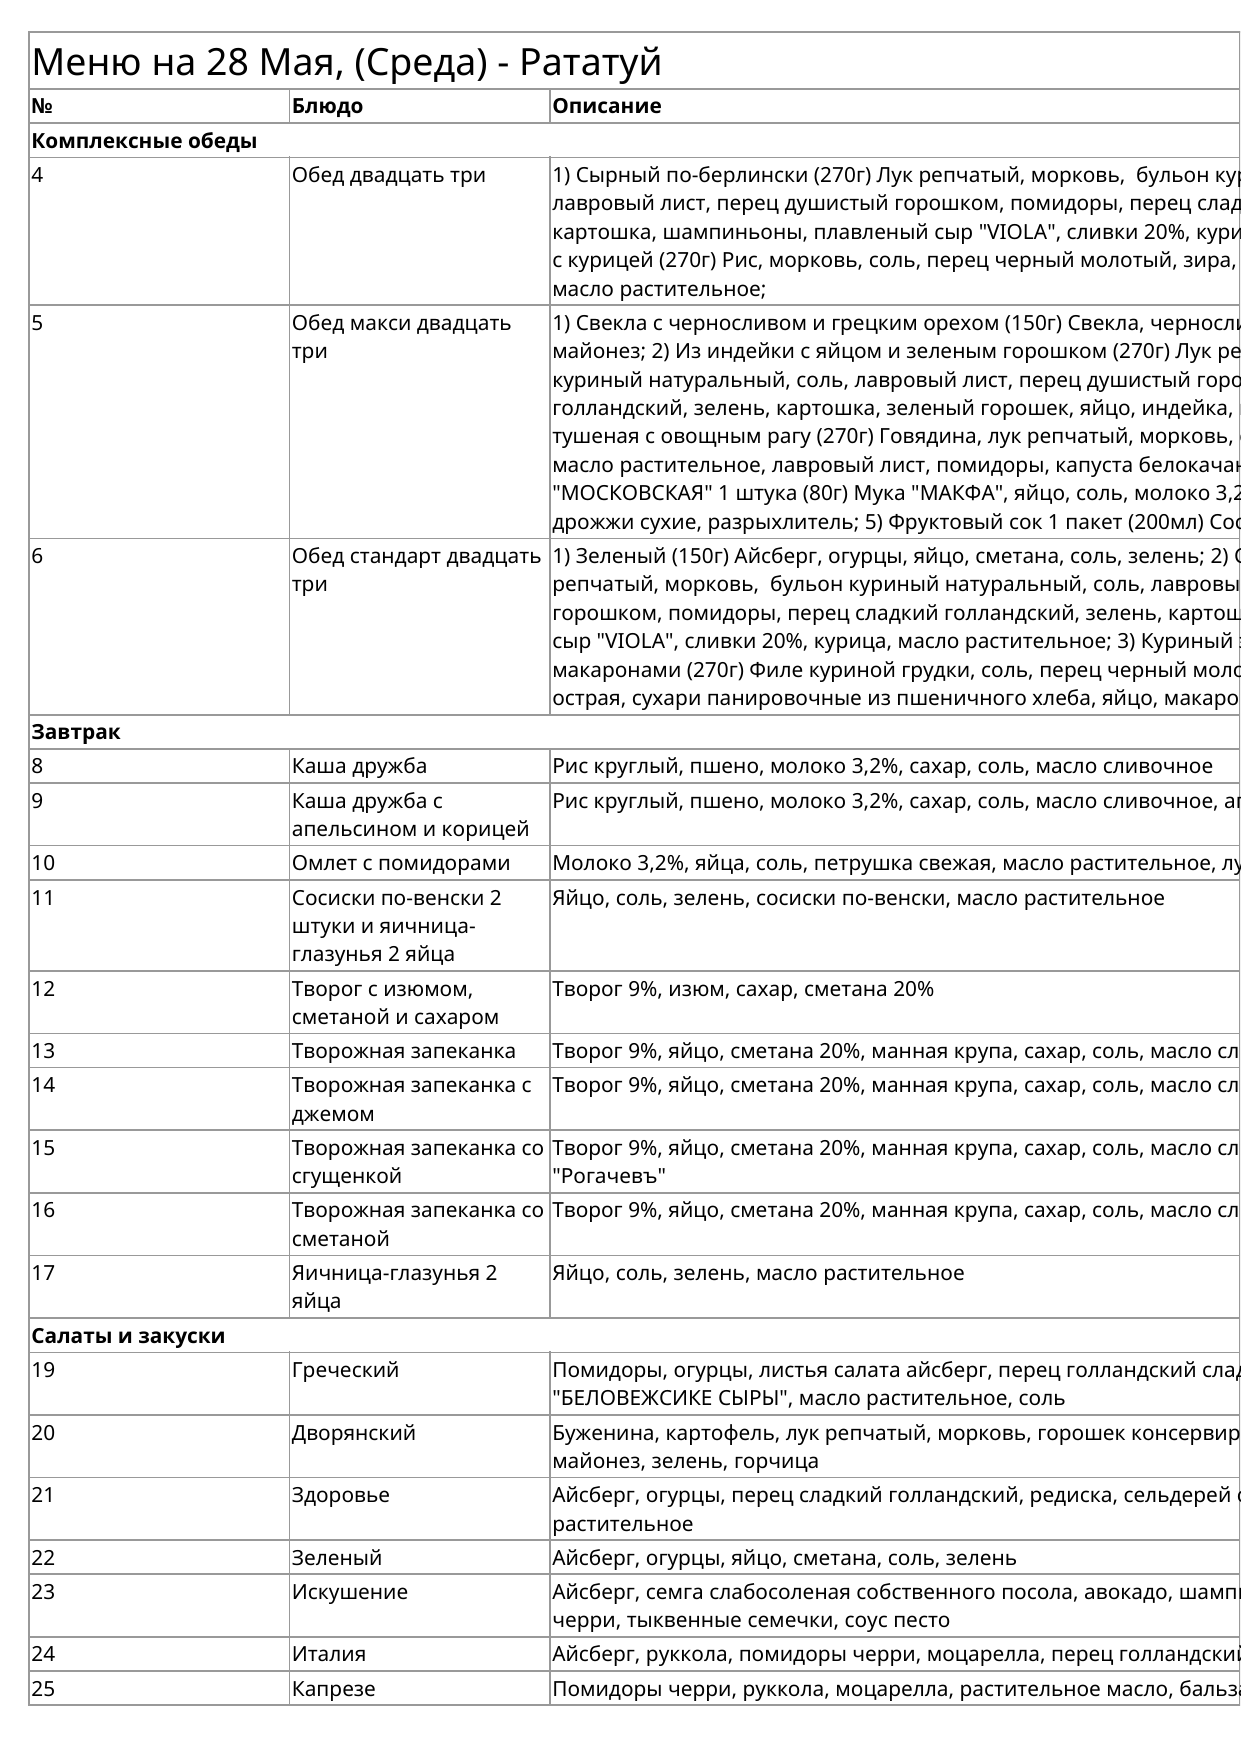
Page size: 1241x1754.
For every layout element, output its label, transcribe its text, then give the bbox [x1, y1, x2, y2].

table_cell Блюдо [290, 90, 549, 122]
table_cell Зеленый [290, 1541, 549, 1573]
table_cell 14 [30, 1068, 289, 1129]
table_cell Айсберг, семга слабосоленая собственного посола, авокадо, шампиньоны жареные, помидоры черри, тыквенные семечки, соус песто [551, 1575, 1239, 1636]
table_cell Обед макси двадцать три [290, 306, 549, 537]
table_cell 5 [30, 306, 289, 537]
table_cell Творог 9%, яйцо, сметана 20%, манная крупа, сахар, соль, масло сливочное, сгущенное молоко "Рогачевъ" [551, 1131, 1239, 1192]
table_cell Молоко 3,2%, яйца, соль, петрушка свежая, масло растительное, лук репчатый, помидоры [551, 846, 1239, 879]
table_header Меню на 28 Мая, (Среда) - Рататуй [30, 33, 1239, 88]
table_cell Творог 9%, яйцо, сметана 20%, манная крупа, сахар, соль, масло сливочное, джем [551, 1068, 1239, 1129]
table_cell Творог с изюмом, сметаной и сахаром [290, 972, 549, 1033]
table_cell Дворянский [290, 1416, 549, 1477]
table_cell Творог 9%, яйцо, сметана 20%, манная крупа, сахар, соль, масло сливочное [551, 1194, 1239, 1254]
table_cell 22 [30, 1541, 289, 1573]
table_cell 23 [30, 1575, 289, 1636]
table_cell 8 [30, 750, 289, 782]
table_cell 21 [30, 1478, 289, 1539]
table_cell Искушение [290, 1575, 549, 1636]
table_cell 10 [30, 846, 289, 879]
table_cell Творожная запеканка со сметаной [290, 1194, 549, 1254]
table_cell Греческий [290, 1353, 549, 1414]
table_cell Яйцо, соль, зелень, масло растительное [551, 1256, 1239, 1317]
table_cell 1) Свекла с черносливом и грецким орехом (150г) Свекла, чернослив без косточек, грецкий орех, майонез; 2) Из индейки с яйцом и зеленым горошком (270г) Лук репчатый, морковь, бульон куриный натуральный, соль, лавровый лист, перец душистый горошком, помидоры, перец сладкий голландский, зелень, картошка, зеленый горошек, яйцо, индейка, масло растительное; 3) Говядина тушеная с овощным рагу (270г) Говядина, лук репчатый, морковь, соль, перец черный молотый, масло растительное, лавровый лист, помидоры, капуста белокачанная, томатная паста; 4) Плюшка "МОСКОВСКАЯ" 1 штука (80г) Мука "МАКФА", яйцо, соль, молоко 3,2%, масло растительное, сахар, дрожжи сухие, разрыхлитель; 5) Фруктовый сок 1 пакет (200мл) Состав смотреть на упаковке; [551, 306, 1239, 537]
table_cell 17 [30, 1256, 289, 1317]
table_cell 15 [30, 1131, 289, 1192]
table_cell Омлет с помидорами [290, 846, 549, 879]
table_cell 16 [30, 1194, 289, 1254]
table_cell Помидоры, огурцы, листья салата айсберг, перец голландский сладкий, маслины, брынза "БЕЛОВЕЖСИКЕ СЫРЫ", масло растительное, соль [551, 1353, 1239, 1414]
table_cell Комплексные обеды [30, 124, 1239, 156]
table_cell Обед двадцать три [290, 158, 549, 304]
table_cell Айсберг, руккола, помидоры черри, моцарелла, перец голландский сладкий, огурцы, соус песто [551, 1638, 1239, 1670]
table_cell 12 [30, 972, 289, 1033]
table_cell 20 [30, 1416, 289, 1477]
table_cell 4 [30, 158, 289, 304]
table_cell Италия [290, 1638, 549, 1670]
table_cell Обед стандарт двадцать три [290, 539, 549, 714]
table_cell Здоровье [290, 1478, 549, 1539]
table_cell 24 [30, 1638, 289, 1670]
table_cell Каша дружба [290, 750, 549, 782]
table_cell Айсберг, огурцы, яйцо, сметана, соль, зелень [551, 1541, 1239, 1573]
table_cell 13 [30, 1034, 289, 1067]
table_cell № [30, 90, 289, 122]
table_cell Описание [551, 90, 1239, 122]
table_cell 25 [30, 1672, 289, 1704]
table_cell Творожная запеканка [290, 1034, 549, 1067]
table_cell Яйцо, соль, зелень, сосиски по-венски, масло растительное [551, 881, 1239, 970]
table_cell 9 [30, 784, 289, 845]
table_cell Рис круглый, пшено, молоко 3,2%, сахар, соль, масло сливочное, апельсин свежий, корица молотая [551, 784, 1239, 845]
table_cell 6 [30, 539, 289, 714]
table_cell 1) Сырный по-берлински (270г) Лук репчатый, морковь, бульон куриный натуральный, соль, лавровый лист, перец душистый горошком, помидоры, перец сладкий голландский, зелень, картошка, шампиньоны, плавленый сыр "VIOLA", сливки 20%, курица, масло растительное; 2) Плов с курицей (270г) Рис, морковь, соль, перец черный молотый, зира, барбарис, филе бедра курицы, масло растительное; [551, 158, 1239, 304]
table_cell 19 [30, 1353, 289, 1414]
table_cell Рис круглый, пшено, молоко 3,2%, сахар, соль, масло сливочное [551, 750, 1239, 782]
table_cell Капрезе [290, 1672, 549, 1704]
table_cell Сосиски по-венски 2 штуки и яичница-глазунья 2 яйца [290, 881, 549, 970]
table_cell Творожная запеканка с джемом [290, 1068, 549, 1129]
table_cell Творожная запеканка со сгущенкой [290, 1131, 549, 1192]
table_cell Буженина, картофель, лук репчатый, морковь, горошек консервированный, огурцы соленые, майонез, зелень, горчица [551, 1416, 1239, 1477]
table_cell Творог 9%, яйцо, сметана 20%, манная крупа, сахар, соль, масло сливочное [551, 1034, 1239, 1067]
table_cell Творог 9%, изюм, сахар, сметана 20% [551, 972, 1239, 1033]
table_cell Помидоры черри, руккола, моцарелла, растительное масло, бальзамический соус [551, 1672, 1239, 1704]
table_cell Салаты и закуски [30, 1319, 1239, 1351]
table_cell Завтрак [30, 716, 1239, 748]
table_cell Яичница-глазунья 2 яйца [290, 1256, 549, 1317]
table_cell Айсберг, огурцы, перец сладкий голландский, редиска, сельдерей стебель, зелень, масло растительное [551, 1478, 1239, 1539]
table_cell Каша дружба с апельсином и корицей [290, 784, 549, 845]
table_cell 11 [30, 881, 289, 970]
table_cell 1) Зеленый (150г) Айсберг, огурцы, яйцо, сметана, соль, зелень; 2) Сырный по-берлински (270г) Лук репчатый, морковь, бульон куриный натуральный, соль, лавровый лист, перец душистый горошком, помидоры, перец сладкий голландский, зелень, картошка, шампиньоны, плавленый сыр "VIOLA", сливки 20%, курица, масло растительное; 3) Куриный эскалоп в жгучей панировке с макаронами (270г) Филе куриной грудки, соль, перец черный молотый, паприка сладкая, паприка острая, сухари панировочные из пшеничного хлеба, яйцо, макароны, масло растительное; [551, 539, 1239, 714]
